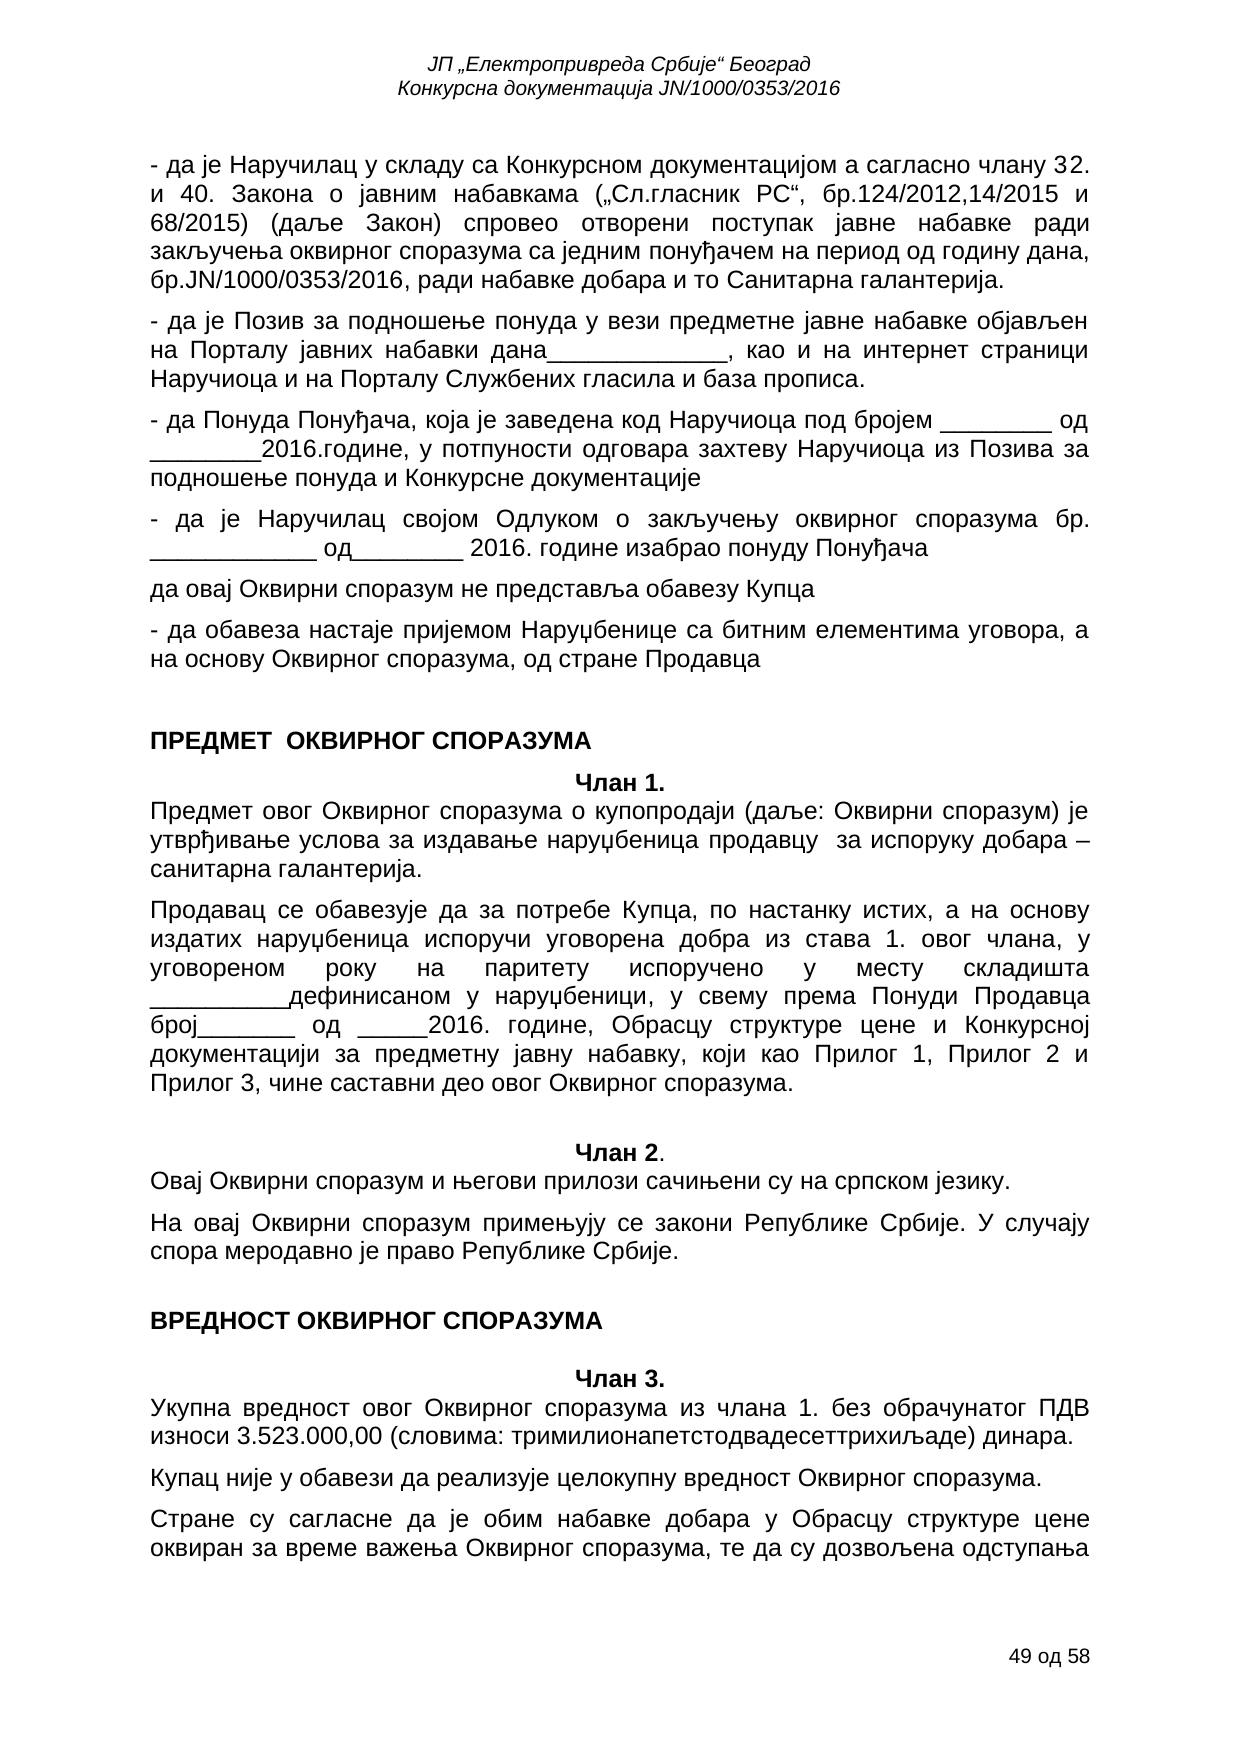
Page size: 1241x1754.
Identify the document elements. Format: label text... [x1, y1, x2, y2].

text - да је Наручилац у складу са Конкурсном документацијом а сагласно члану 32. и 40. Закона о јавним набавкама („Сл.гласник РС“, бр.124/2012,14/2015 и 68/2015) (даље Закон) спровео отворени поступак јавне набавке ради закључења оквирног споразума са једним понуђачем на период од годину дана, бр.JN/1000/0353/2016, ради набавке добара и то Санитарна галантерија. [150, 150, 1090, 294]
text Овај Оквирни споразум и његови прилози сачињени су на српском језику. [150, 1166, 1090, 1195]
text Члан 3. [150, 1364, 1090, 1392]
text - да обавеза настаје пријемом Наруџбенице са битним елементима уговора, а на основу Оквирног споразума, од стране Продавца [150, 615, 1090, 672]
text Купац није у обавези да реализује целокупну вредност Оквирног споразума. [150, 1462, 1090, 1491]
text Члан 2. [150, 1137, 1090, 1166]
text - да је Позив за подношење понуда у вези предметне јавне набавке објављен на Порталу јавних набавки дана_____________, као и на интернет страници Наручиоца и на Порталу Службених гласила и база прописа. [150, 306, 1090, 392]
text - да Понуда Понуђача, која је заведена код Наручиоца под бројем ________ од ________2016.године, у потпуности одговара захтеву Наручиоца из Позива за подношење понуда и Конкурсне документације [150, 405, 1090, 491]
text ВРЕДНОСТ ОКВИРНОГ СПОРАЗУМА [150, 1306, 1090, 1335]
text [150, 1504, 1090, 1561]
text - да је Наручилац својом Одлуком о закључењу оквирног споразума бр. ____________ од________ 2016. године изабрао понуду Понуђача [150, 504, 1090, 561]
text Продавац се обавезује да за потребе Купца, по настанку истих, а на основу издатих наруџбеница испоручи уговорена добра из става 1. овог члана, у уговореном року на паритету испоручено у месту складишта __________дефинисаном у наруџбеници, у свему према Понуди Продавца број_______ од _____2016. године, Обрасцу структуре цене и Конкурсној документацији за предметну јавну набавку, који као Прилог 1, Прилог 2 и Прилог 3, чине саставни део овог Оквирног споразума. [150, 895, 1090, 1096]
text Предмет овог Оквирног споразума о купопродаји (даље: Оквирни споразум) је утврђивање услова за издавање наруџбеница продавцу за испоруку добара – санитарна галантерија. [150, 796, 1090, 882]
text да овај Оквирни споразум не представља обавезу Купца [150, 574, 1090, 602]
text Укупна вредност овог Оквирног споразума из члана 1. без обрачунатог ПДВ износи 3.523.000,00 (словима: тримилионапетстодвадесеттрихиљаде) динара. [150, 1392, 1090, 1450]
text На овај Оквирни споразум примењују се закони Републике Србије. У случају спора меродавно је право Републике Србије. [150, 1207, 1090, 1265]
text Члан 1. [150, 767, 1090, 796]
text ПРЕДМЕТ ОКВИРНОГ СПОРАЗУМА [150, 726, 1090, 755]
